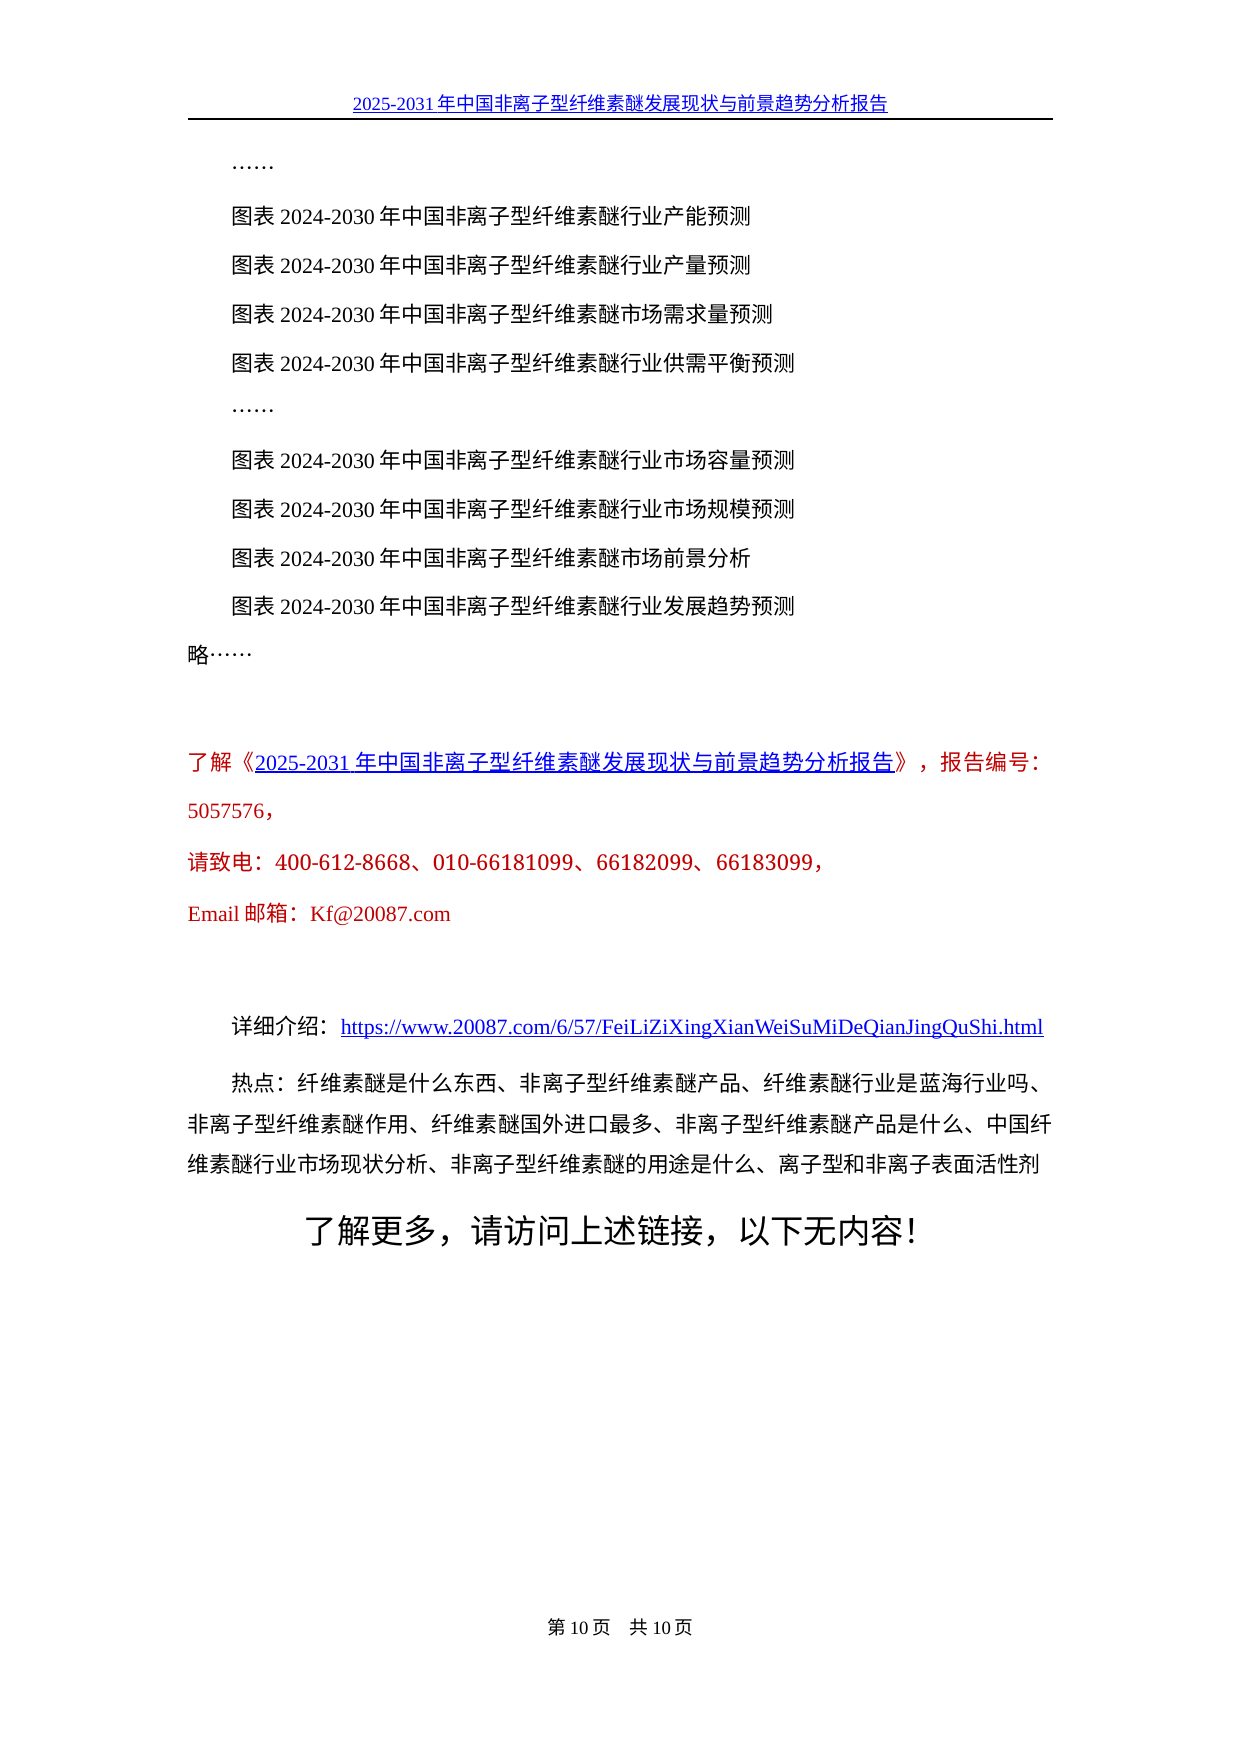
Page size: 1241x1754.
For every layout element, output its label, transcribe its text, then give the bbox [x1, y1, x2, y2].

text 请致电：400-612-8668、010-66181099、66182099、66183099， [187, 844, 1053, 877]
text 详细介绍：https://www.20087.com/6/57/FeiLiZiXingXianWeiSuMiDeQianJingQuShi.html [187, 1009, 1053, 1041]
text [187, 150, 1053, 670]
text Email邮箱：Kf@20087.com [187, 896, 1053, 928]
text 热点：纤维素醚是什么东西、非离子型纤维素醚产品、纤维素醚行业是蓝海行业吗、非离子型纤维素醚作用、纤维素醚国外进口最多、非离子型纤维素醚产品是什么、中国纤维素醚行业市场现状分析、非离子型纤维素醚的用途是什么、离子型和非离子表面活性剂 [187, 1066, 1053, 1179]
text 了解《2025-2031年中国非离子型纤维素醚发展现状与前景趋势分析报告》，报告编号：5057576， [187, 744, 1053, 825]
title 了解更多，请访问上述链接，以下无内容！ [187, 1197, 1053, 1262]
